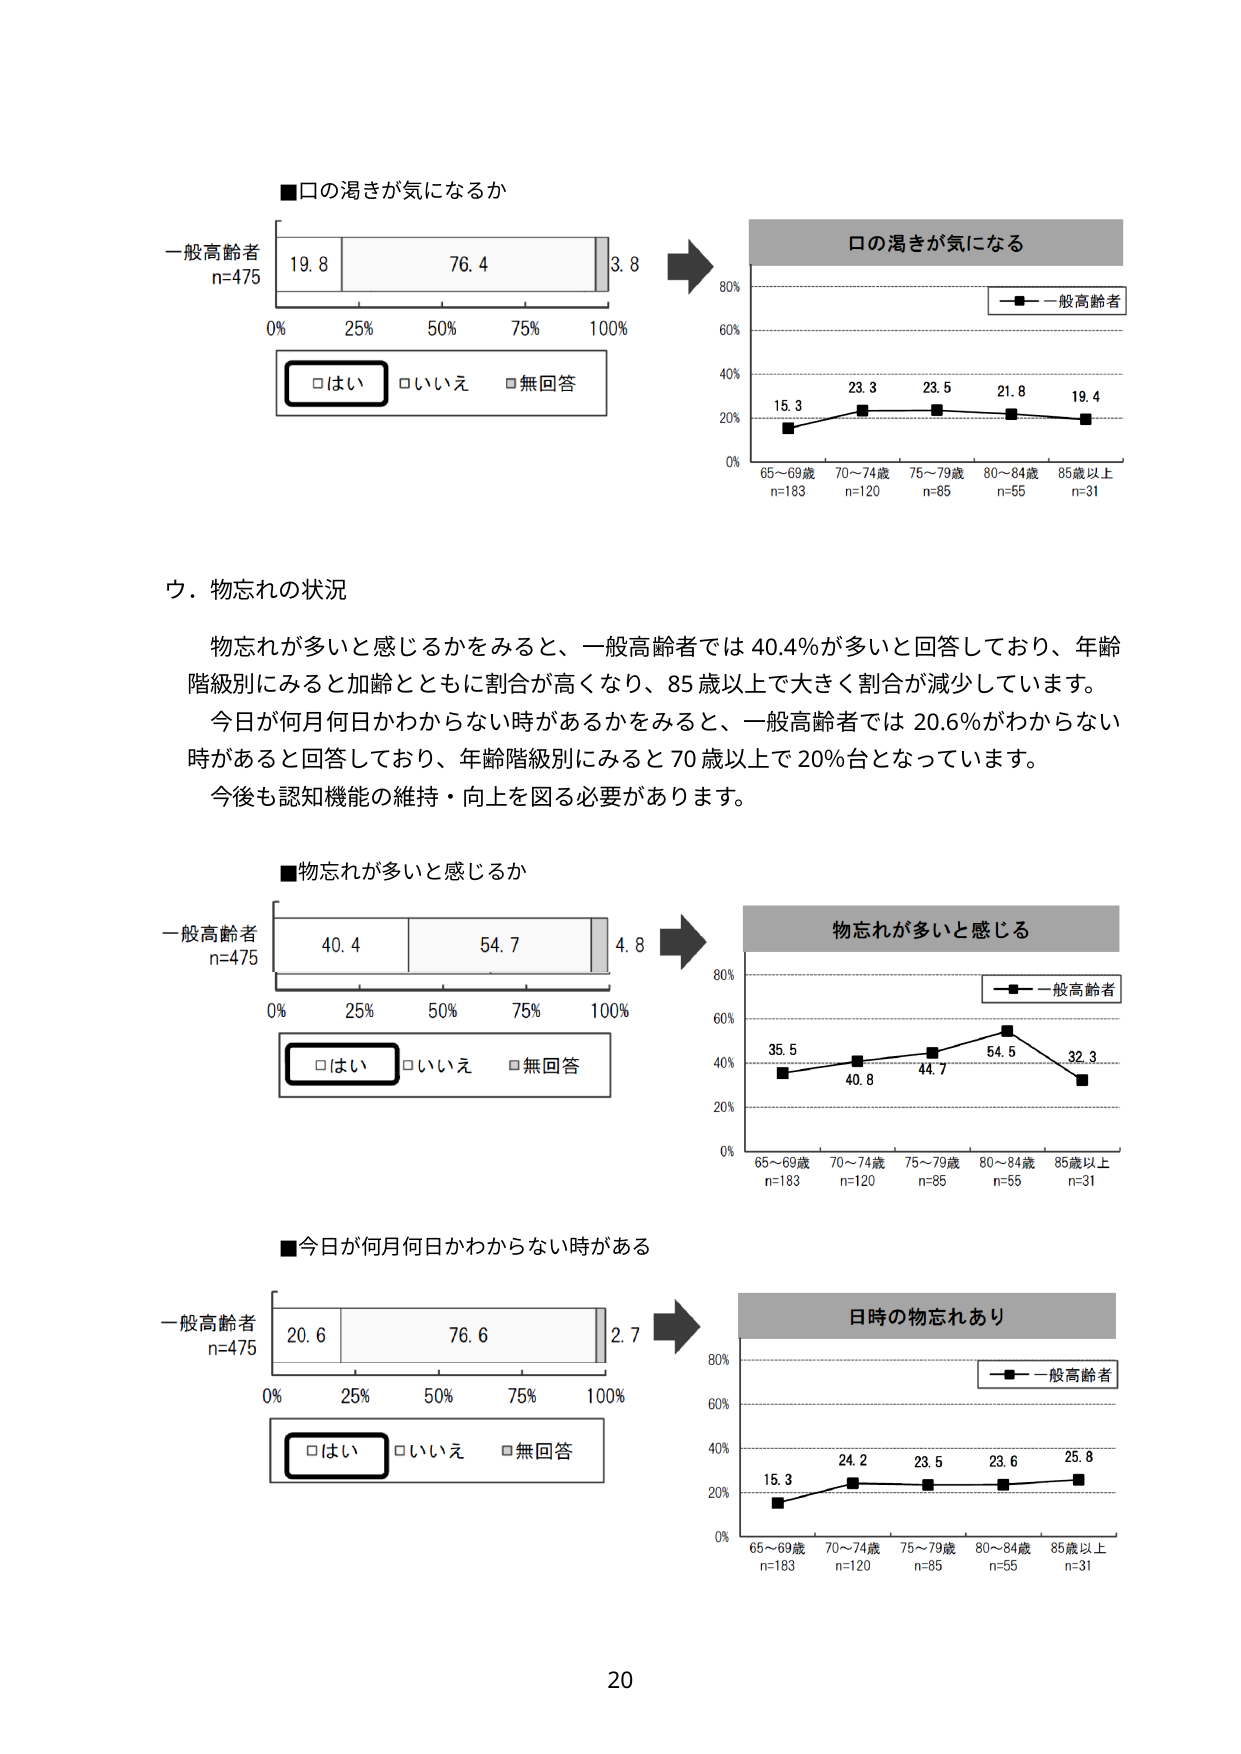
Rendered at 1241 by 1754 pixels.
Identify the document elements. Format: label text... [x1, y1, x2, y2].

text 今後も認知機能の維持・向上を図る必要があります。 [187, 777, 1122, 814]
list ■口の渇きが気になるか [278, 170, 1122, 208]
text 今日が何月何日かわからない時があるかをみると、一般高齢者では20.6％がわからない時があると回答しており、年齢階級別にみると70歳以上で20％台となっています。 [187, 702, 1122, 777]
subtitle ウ．物忘れの状況 [164, 570, 1122, 608]
list ■物忘れが多いと感じるか [278, 852, 1122, 889]
text 物忘れが多いと感じるかをみると、一般高齢者では40.4％が多いと回答しており、年齢階級別にみると加齢とともに割合が高くなり、85歳以上で大きく割合が減少しています。 [187, 627, 1122, 702]
list ■今日が何月何日かわからない時がある [278, 1227, 1122, 1264]
